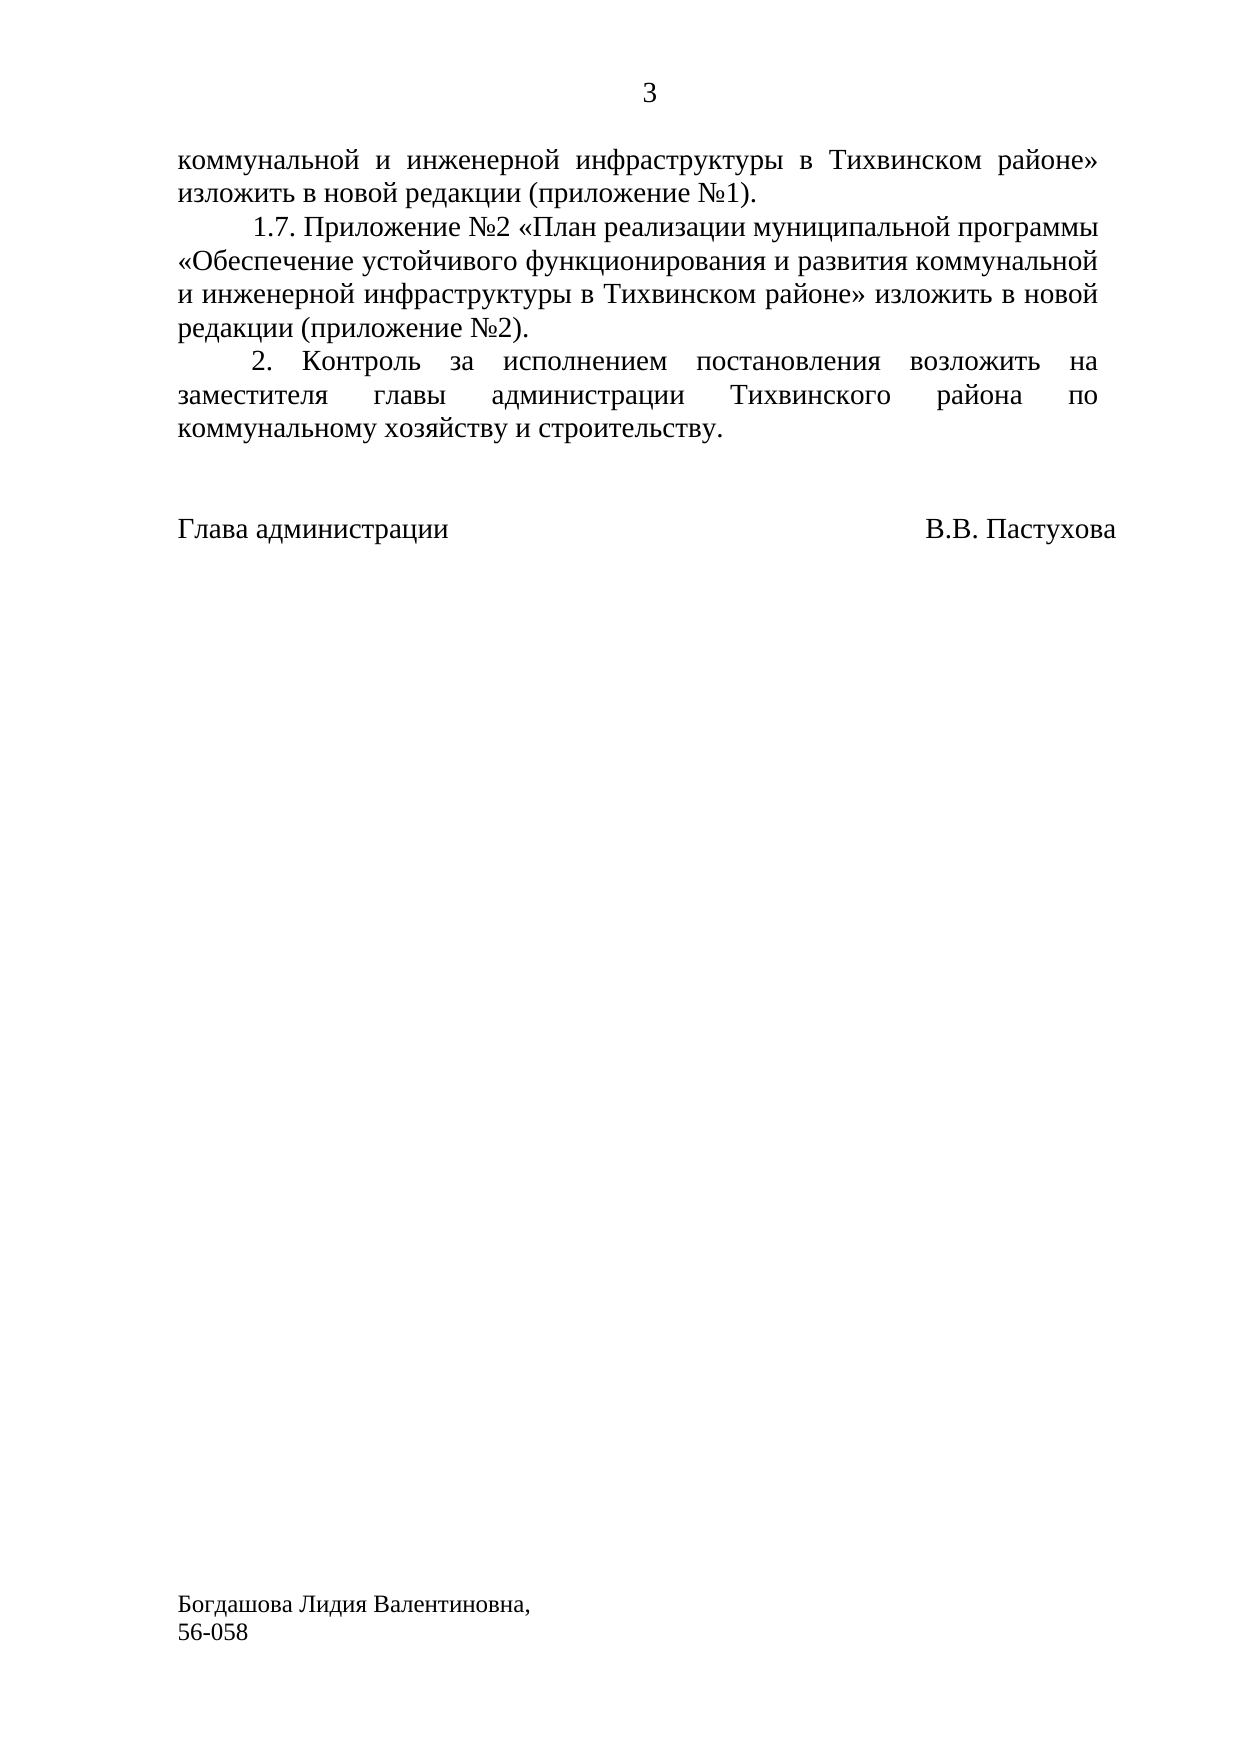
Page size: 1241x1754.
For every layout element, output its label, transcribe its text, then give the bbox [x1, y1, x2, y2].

text 2. Контроль за исполнением постановления возложить на заместителя главы администрации Тихвинского района по коммунальному хозяйству и строительству. [177, 343, 1099, 444]
text Богдашова Лидия Валентиновна, [177, 1589, 1122, 1617]
text 1.7. Приложение №2 «План реализации муниципальной программы «Обеспечение устойчивого функционирования и развития коммунальной и инженерной инфраструктуры в Тихвинском районе» изложить в новой редакции (приложение №2). [177, 209, 1099, 343]
text 56-058 [177, 1617, 1122, 1646]
text Глава администрации В.В. Пастухова [177, 511, 1122, 544]
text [177, 142, 1099, 209]
